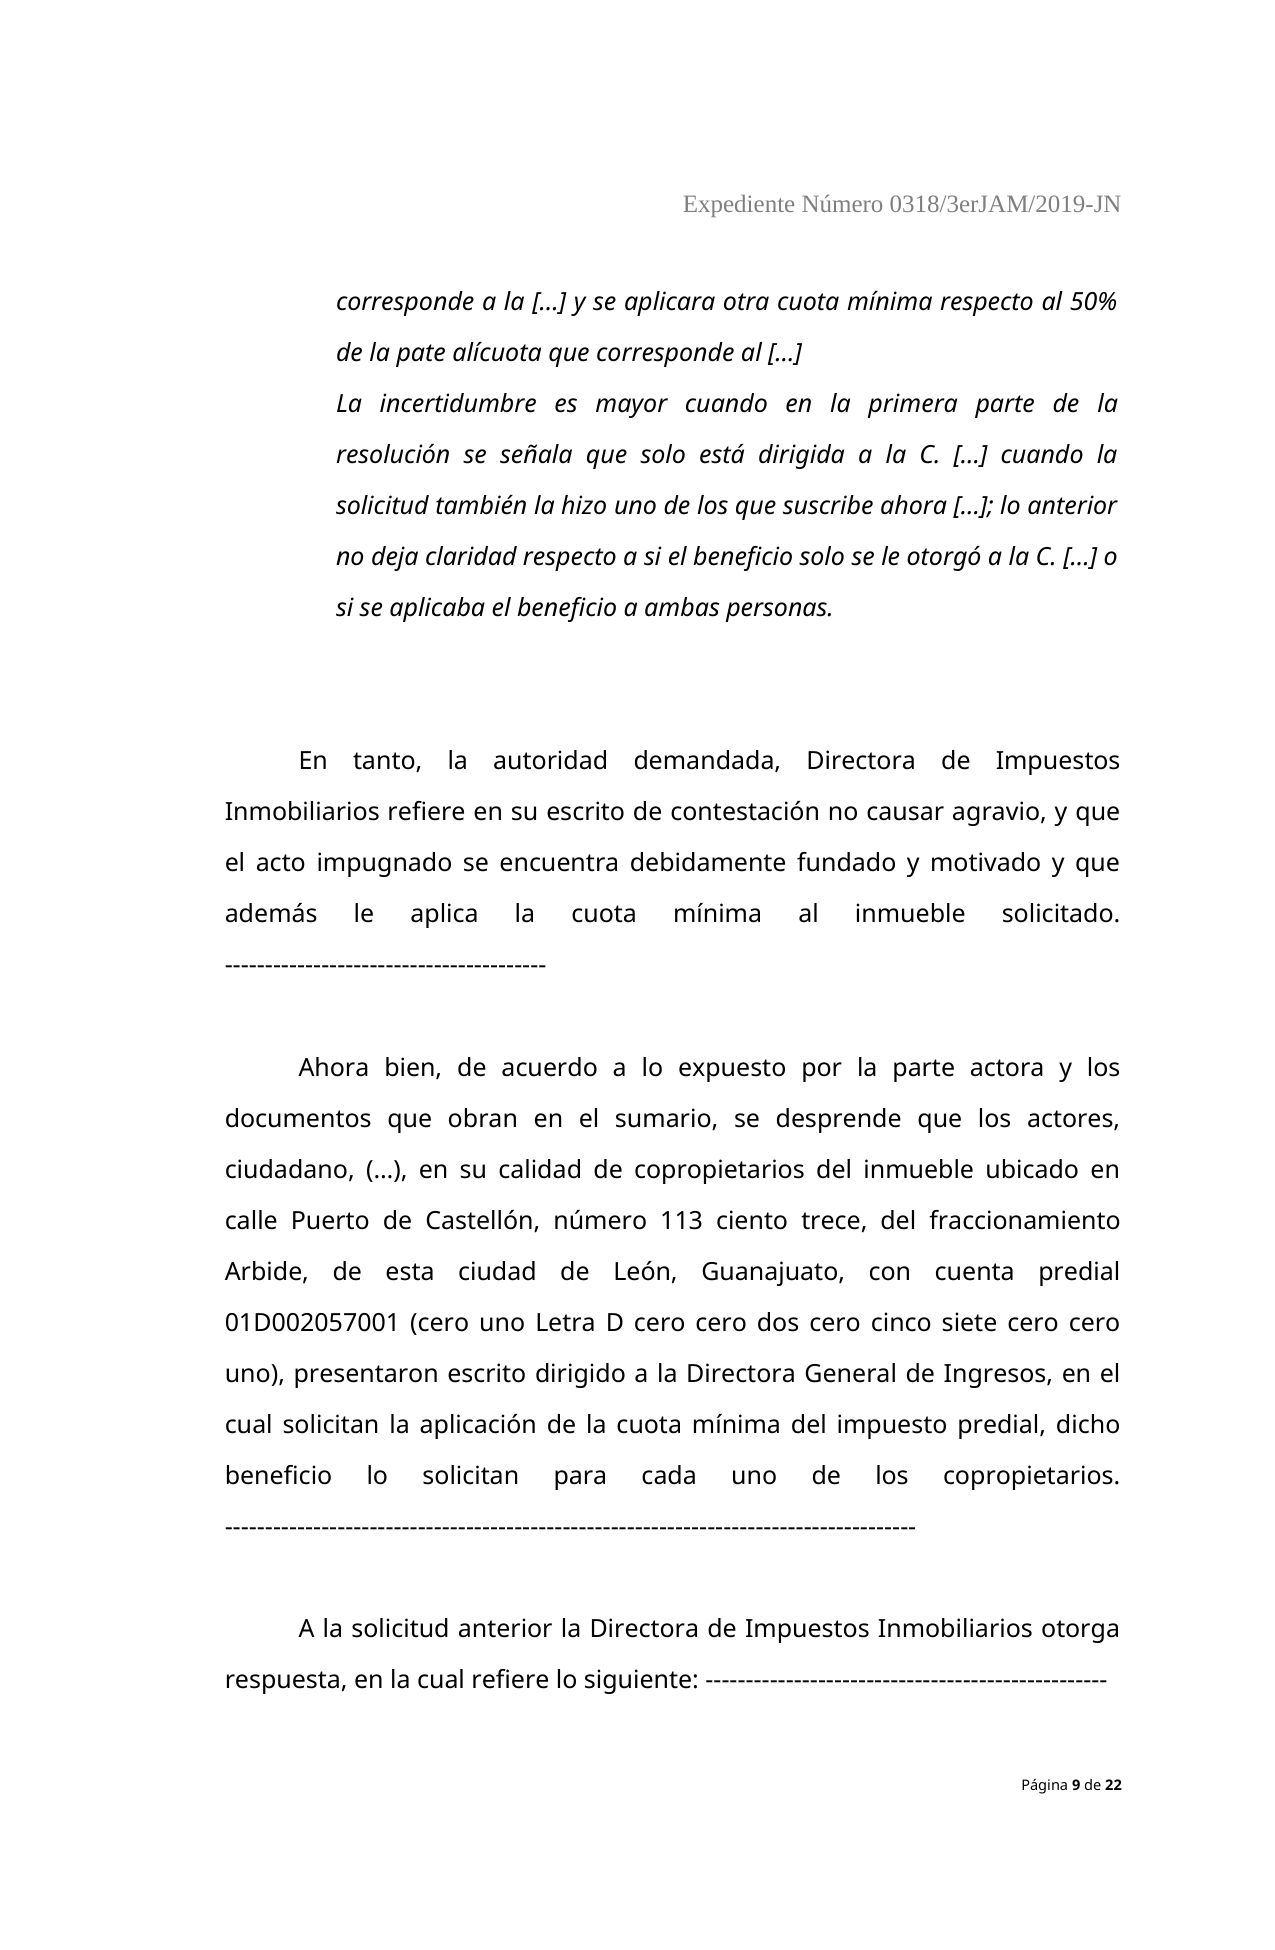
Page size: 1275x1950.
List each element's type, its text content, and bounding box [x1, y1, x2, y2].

text A la solicitud anterior la Directora de Impuestos Inmobiliarios otorga respuesta, en la cual refiere lo siguiente: -------------------------------------------------- [224, 1611, 1121, 1696]
text La incertidumbre es mayor cuando en la primera parte de la resolución se señala que solo está dirigida a la C. […] cuando la solicitud también la hizo uno de los que suscribe ahora […]; lo anterior no deja claridad respecto a si el beneficio solo se le otorgó a la C. […] o si se aplicaba el beneficio a ambas personas. [336, 386, 1121, 624]
text En tanto, la autoridad demandada, Directora de Impuestos Inmobiliarios refiere en su escrito de contestación no causar agravio, y que el acto impugnado se encuentra debidamente fundado y motivado y que además le aplica la cuota mínima al inmueble solicitado. ---------------------------------------- [224, 743, 1121, 981]
text Ahora bien, de acuerdo a lo expuesto por la parte actora y los documentos que obran en el sumario, se desprende que los actores, ciudadano, (…), en su calidad de copropietarios del inmueble ubicado en calle Puerto de Castellón, número 113 ciento trece, del fraccionamiento Arbide, de esta ciudad de León, Guanajuato, con cuenta predial 01D002057001 (cero uno Letra D cero cero dos cero cinco siete cero cero uno), presentaron escrito dirigido a la Directora General de Ingresos, en el cual solicitan la aplicación de la cuota mínima del impuesto predial, dicho beneficio lo solicitan para cada uno de los copropietarios. -------------------------------------------------------------------------------------- [224, 1049, 1121, 1543]
